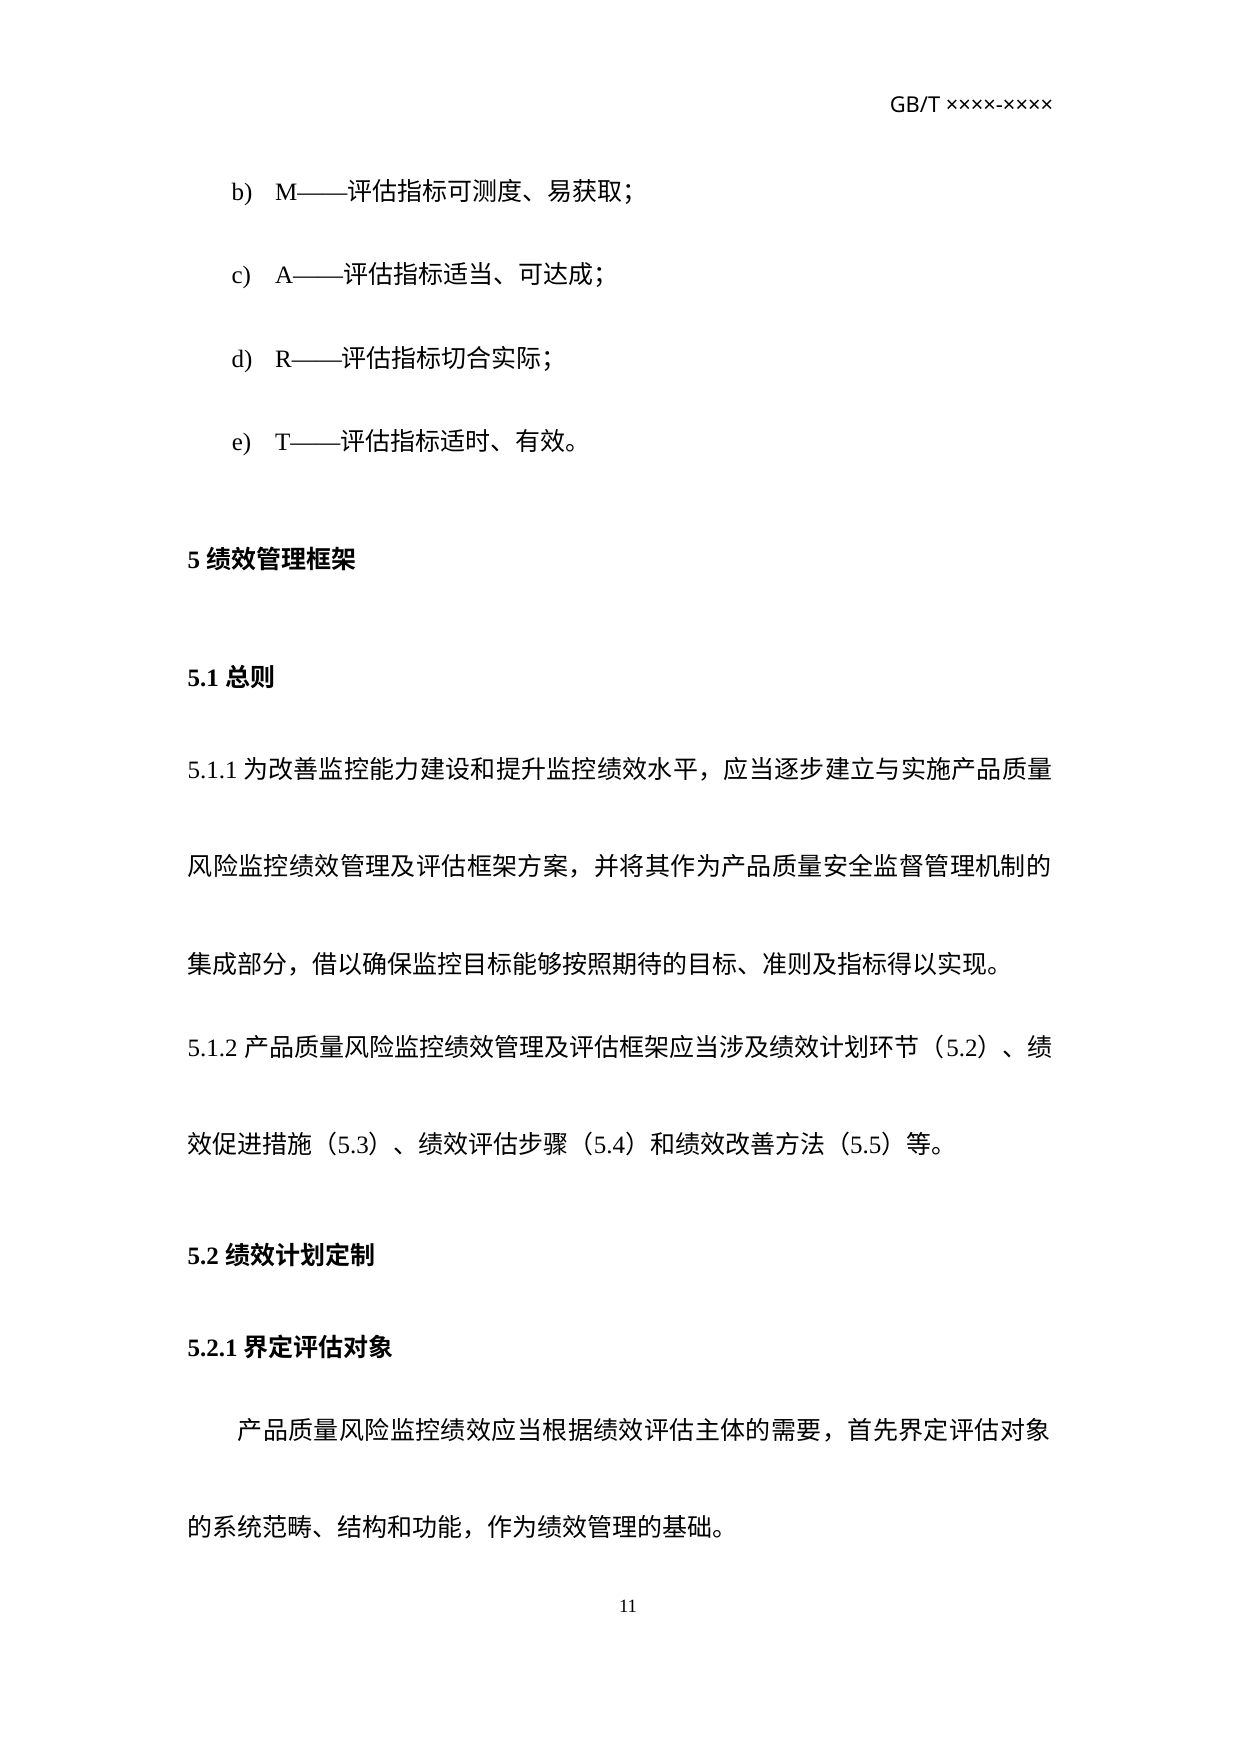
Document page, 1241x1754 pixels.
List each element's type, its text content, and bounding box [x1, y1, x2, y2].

list R——评估指标切合实际； [187, 324, 1053, 389]
text 5.1 总则 [187, 643, 1053, 708]
list T——评估指标适时、有效。 [188, 407, 1053, 472]
list M——评估指标可测度、易获取； [187, 157, 1053, 222]
text 5.1.2 产品质量风险监控绩效管理及评估框架应当涉及绩效计划环节（5.2）、绩效促进措施（5.3）、绩效评估步骤（5.4）和绩效改善方法（5.5）等。 [187, 1013, 1053, 1176]
text 5.2.1 界定评估对象 [187, 1313, 1053, 1378]
text 5 绩效管理框架 [187, 525, 1053, 590]
list A——评估指标适当、可达成； [187, 241, 1053, 306]
text 5.1.1为改善监控能力建设和提升监控绩效水平，应当逐步建立与实施产品质量风险监控绩效管理及评估框架方案，并将其作为产品质量安全监督管理机制的集成部分，借以确保监控目标能够按照期待的目标、准则及指标得以实现。 [187, 735, 1053, 995]
text 产品质量风险监控绩效应当根据绩效评估主体的需要，首先界定评估对象的系统范畴、结构和功能，作为绩效管理的基础。 [187, 1396, 1053, 1558]
text 5.2 绩效计划定制 [187, 1221, 1053, 1286]
